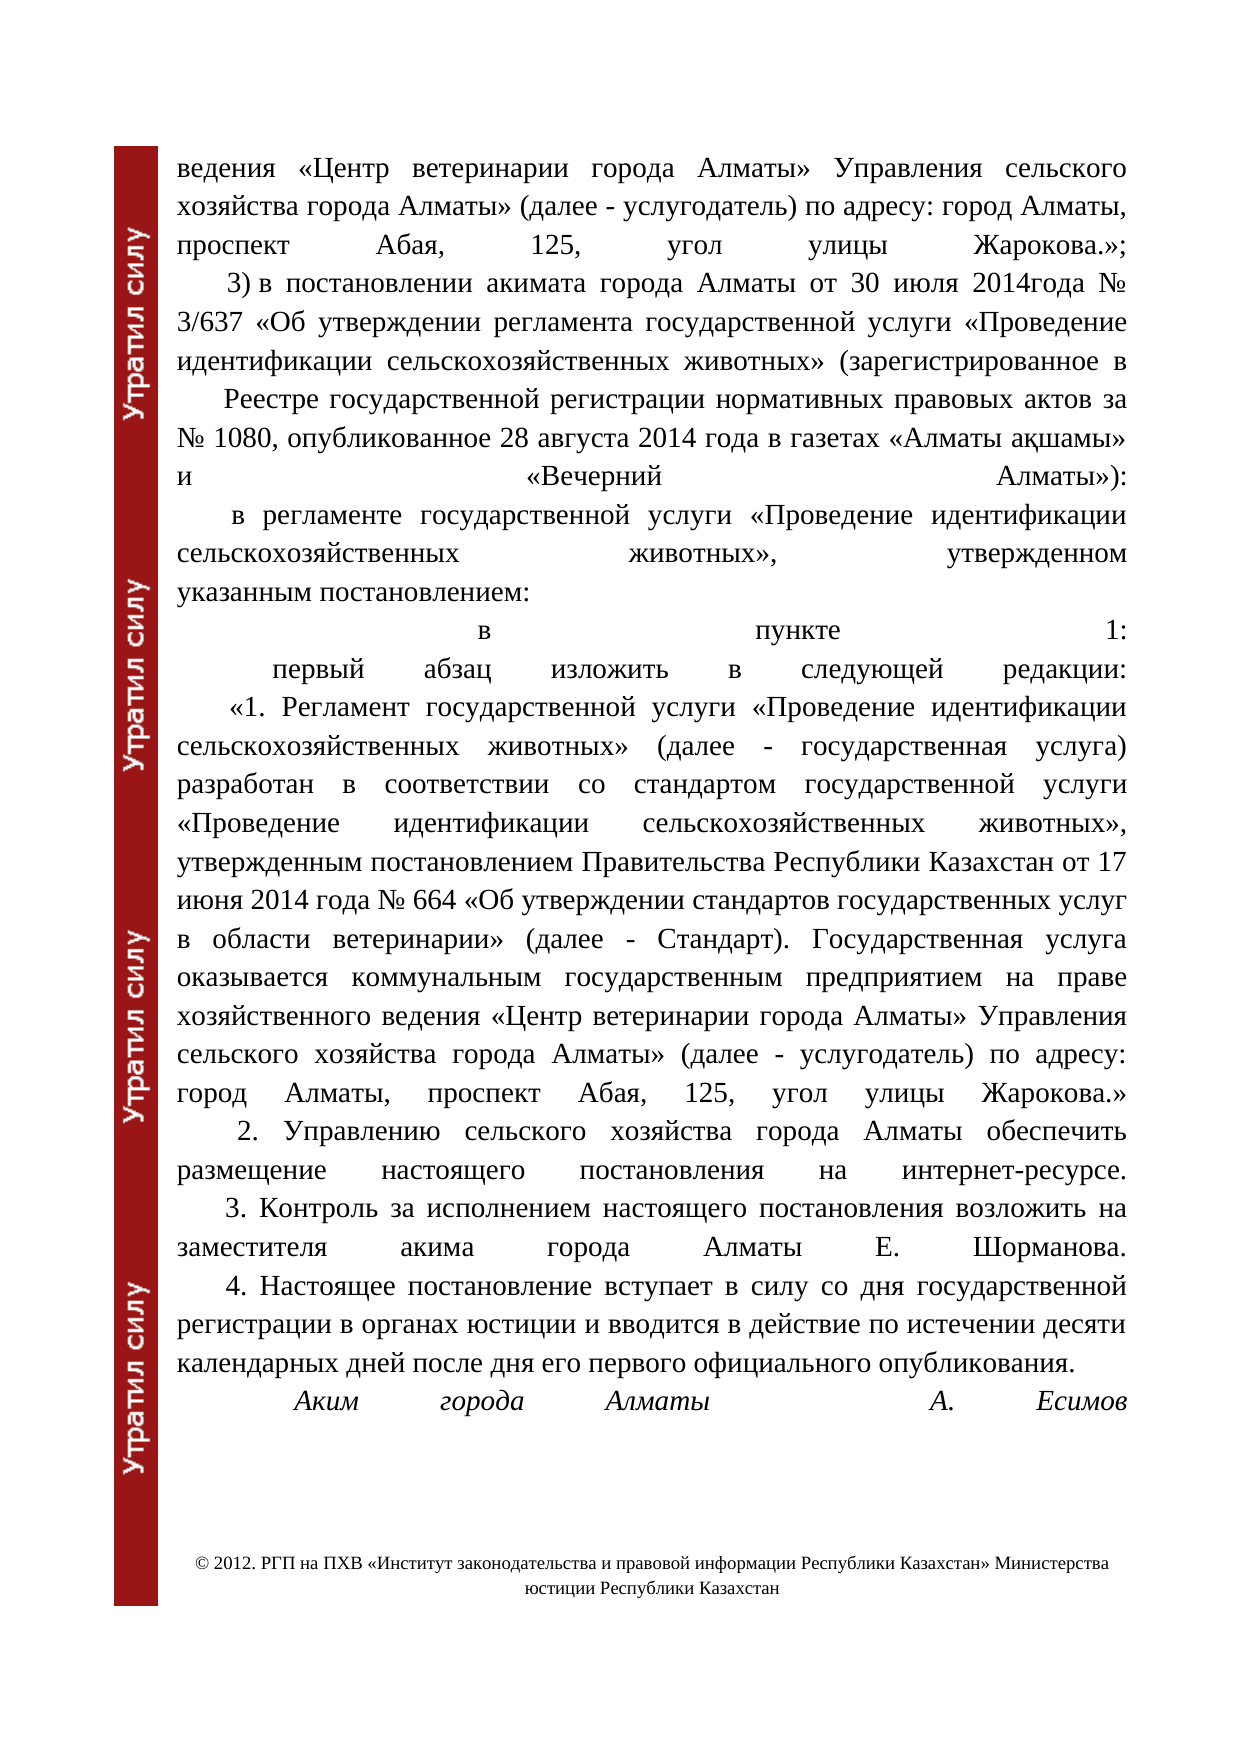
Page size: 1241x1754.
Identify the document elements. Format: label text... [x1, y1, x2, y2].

picture [114, 1598, 158, 1606]
text Аким города Алматы А. Есимов [112, 1383, 1128, 1455]
picture [114, 146, 158, 150]
picture [114, 1455, 158, 1552]
text © 2012. РГП на ПХВ «Институт законодательства и правовой информации Республики Казахстан» Министерства юстиции Республики Казахстан [112, 1552, 1128, 1598]
picture [114, 1378, 158, 1383]
